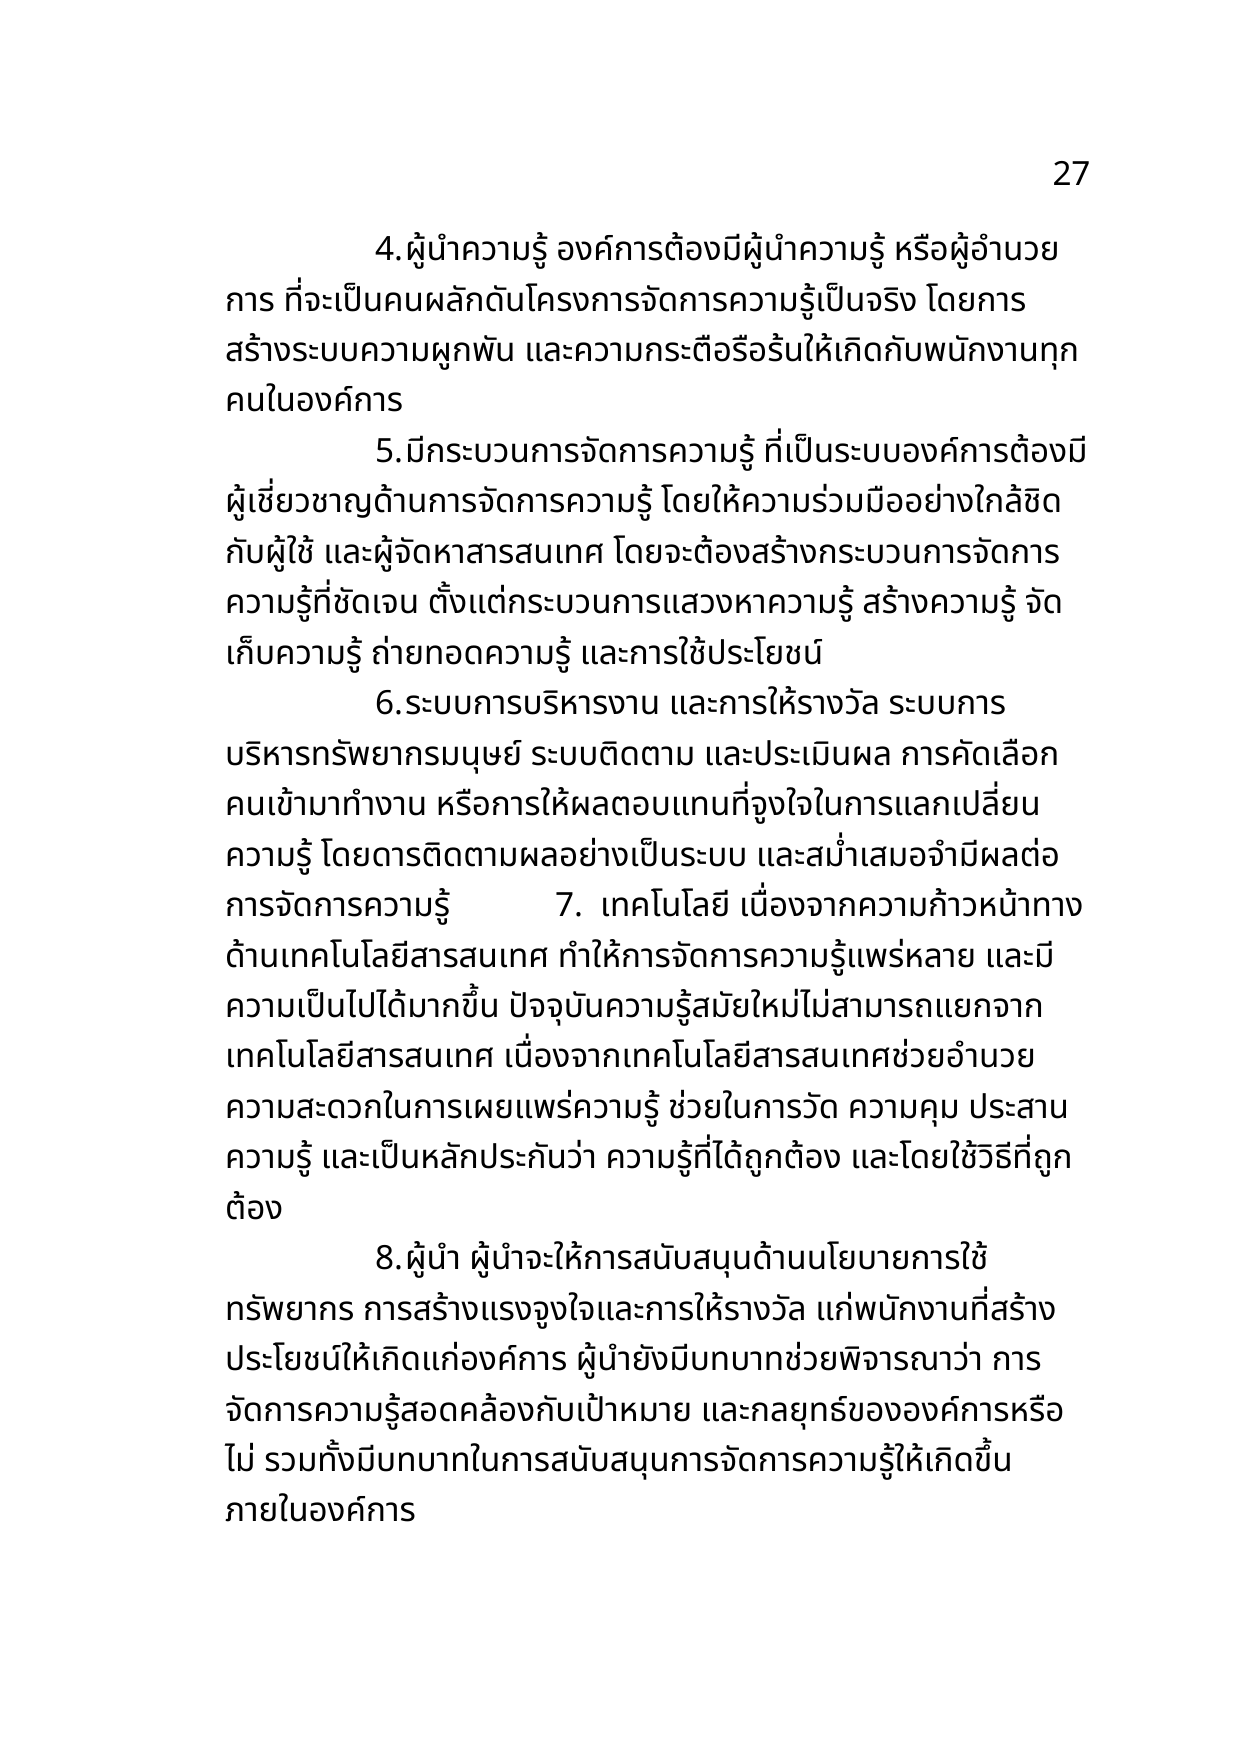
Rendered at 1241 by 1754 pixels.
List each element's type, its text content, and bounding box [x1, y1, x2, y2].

text 6. ระบบการบริหารงาน และการให้รางวัล ระบบการบริหารทรัพยากรมนุษย์ ระบบติดตาม และประเมินผล การคัดเลือกคนเข้ามาทำงาน หรือการให้ผลตอบแทนที่จูงใจในการแลกเปลี่ยนความรู้ โดยดารติดตามผลอย่างเป็นระบบ และสม่ำเสมอจำมีผลต่อการจัดการความรู้ 7. เทคโนโลยี เนื่องจากความก้าวหน้าทางด้านเทคโนโลยีสารสนเทศ ทำให้การจัดการความรู้แพร่หลาย และมีความเป็นไปได้มากขึ้น ปัจจุบันความรู้สมัยใหม่ไม่สามารถแยกจากเทคโนโลยีสารสนเทศ เนื่องจากเทคโนโลยีสารสนเทศช่วยอำนวยความสะดวกในการเผยแพร่ความรู้ ช่วยในการวัด ความคุม ประสานความรู้ และเป็นหลักประกันว่า ความรู้ที่ได้ถูกต้อง และโดยใช้วิธีที่ถูกต้อง [225, 679, 1090, 1234]
text 8. ผู้นำ ผู้นำจะให้การสนับสนุนด้านนโยบายการใช้ทรัพยากร การสร้างแรงจูงใจและการให้รางวัล แก่พนักงานที่สร้างประโยชน์ให้เกิดแก่องค์การ ผู้นำยังมีบทบาทช่วยพิจารณาว่า การจัดการความรู้สอดคล้องกับเป้าหมาย และกลยุทธ์ขององค์การหรือไม่ รวมทั้งมีบทบาทในการสนับสนุนการจัดการความรู้ให้เกิดขึ้นภายในองค์การ [225, 1234, 1090, 1537]
text 5. มีกระบวนการจัดการความรู้ ที่เป็นระบบองค์การต้องมีผู้เชี่ยวชาญด้านการจัดการความรู้ โดยให้ความร่วมมืออย่างใกล้ชิดกับผู้ใช้ และผู้จัดหาสารสนเทศ โดยจะต้องสร้างกระบวนการจัดการความรู้ที่ชัดเจน ตั้งแต่กระบวนการแสวงหาความรู้ สร้างความรู้ จัดเก็บความรู้ ถ่ายทอดความรู้ และการใช้ประโยชน์ [225, 427, 1090, 679]
text 4. ผู้นำความรู้ องค์การต้องมีผู้นำความรู้ หรือผู้อำนวยการ ที่จะเป็นคนผลักดันโครงการจัดการความรู้เป็นจริง โดยการสร้างระบบความผูกพัน และความกระตือรือร้นให้เกิดกับพนักงานทุกคนในองค์การ [225, 225, 1090, 427]
